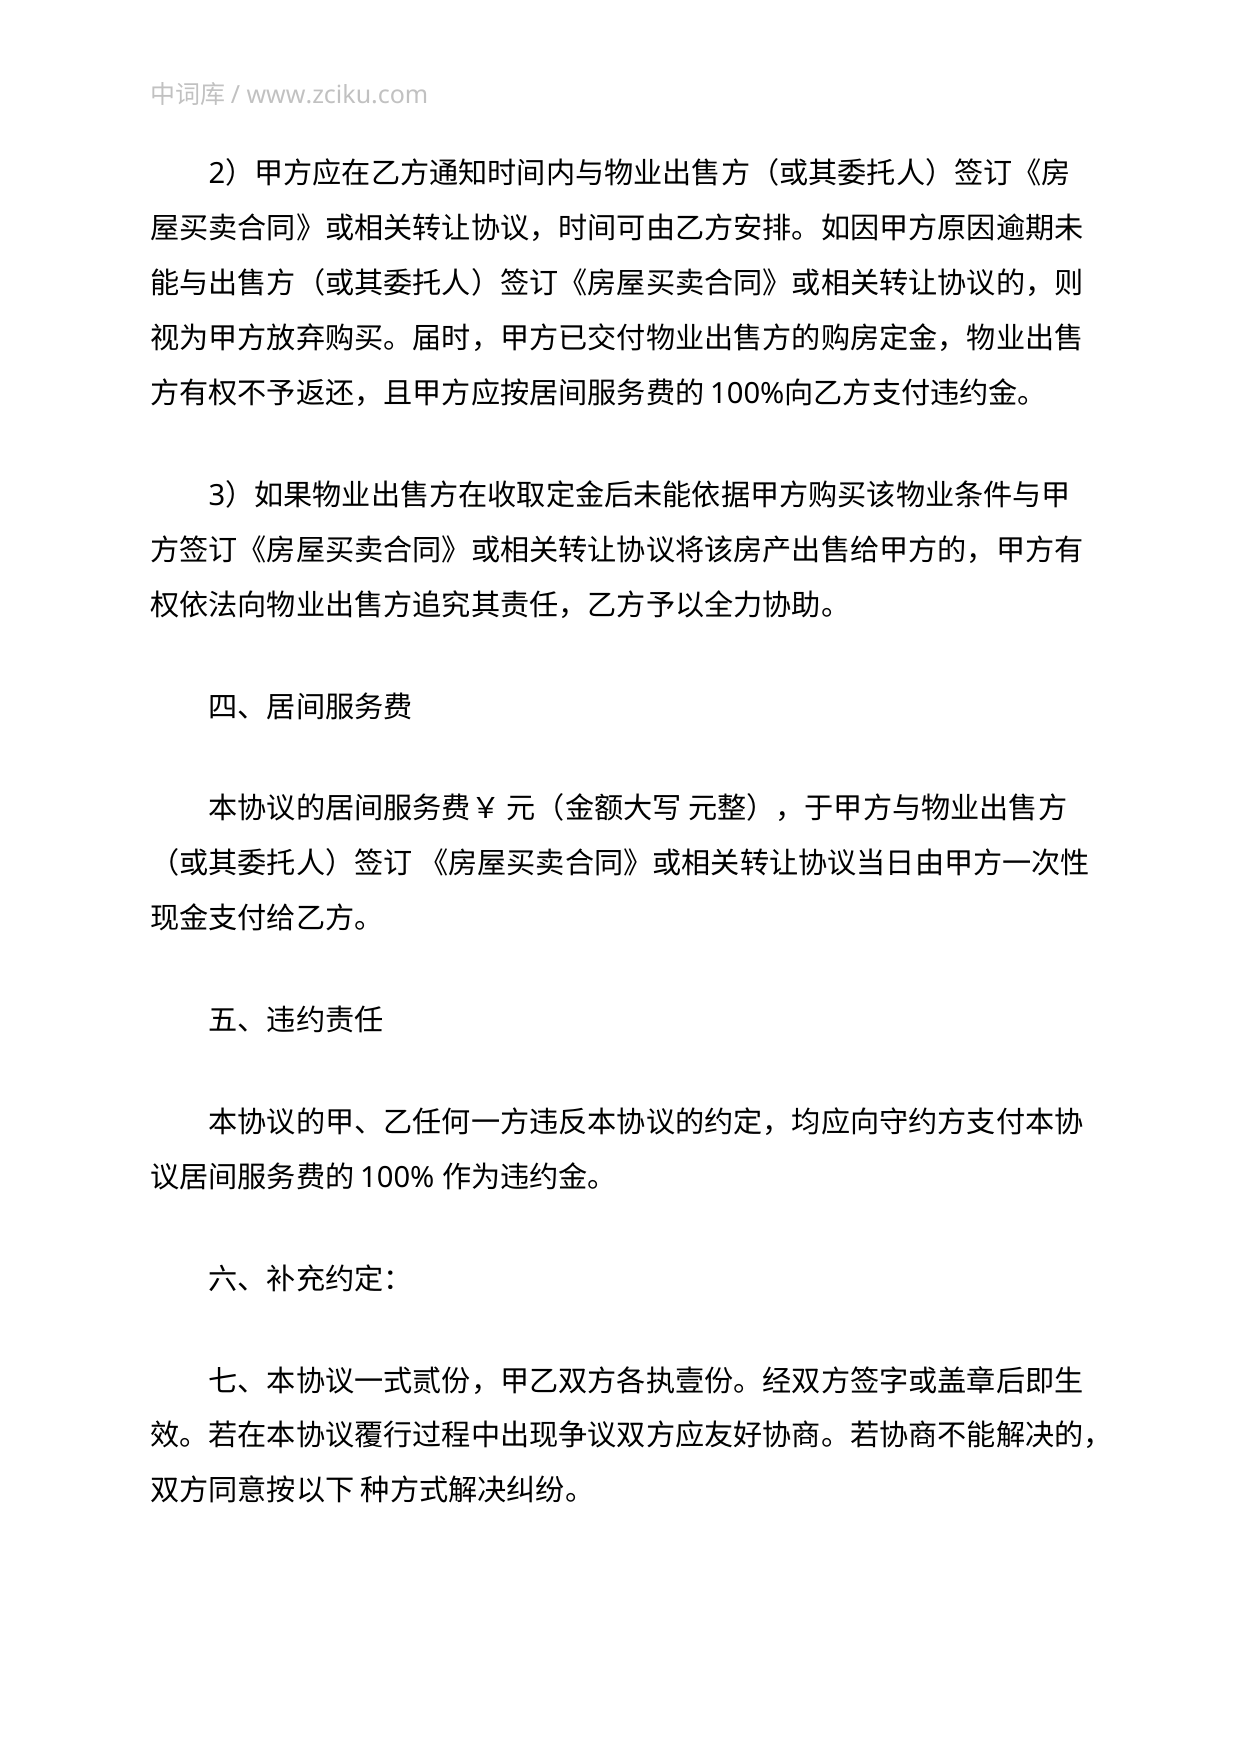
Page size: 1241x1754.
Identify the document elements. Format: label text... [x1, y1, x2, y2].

text 3）如果物业出售方在收取定金后未能依据甲方购买该物业条件与甲方签订《房屋买卖合同》或相关转让协议将该房产出售给甲方的，甲方有权依法向物业出售方追究其责任，乙方予以全力协助。 [150, 472, 1090, 624]
text 七、本协议一式贰份，甲乙双方各执壹份。经双方签字或盖章后即生效。若在本协议覆行过程中出现争议双方应友好协商。若协商不能解决的，双方同意按以下 种方式解决纠纷。 [150, 1357, 1090, 1509]
text 五、违约责任 [150, 997, 1090, 1039]
text 六、补充约定： [150, 1255, 1090, 1298]
text 2）甲方应在乙方通知时间内与物业出售方（或其委托人）签订《房屋买卖合同》或相关转让协议，时间可由乙方安排。如因甲方原因逾期未能与出售方（或其委托人）签订《房屋买卖合同》或相关转让协议的，则视为甲方放弃购买。届时，甲方已交付物业出售方的购房定金，物业出售方有权不予返还，且甲方应按居间服务费的100%向乙方支付违约金。 [150, 150, 1090, 412]
text 本协议的甲、乙任何一方违反本协议的约定，均应向守约方支付本协议居间服务费的100% 作为违约金。 [150, 1098, 1090, 1196]
text 四、居间服务费 [150, 683, 1090, 726]
text 本协议的居间服务费￥ 元（金额大写 元整），于甲方与物业出售方（或其委托人）签订 《房屋买卖合同》或相关转让协议当日由甲方一次性现金支付给乙方。 [150, 785, 1090, 937]
